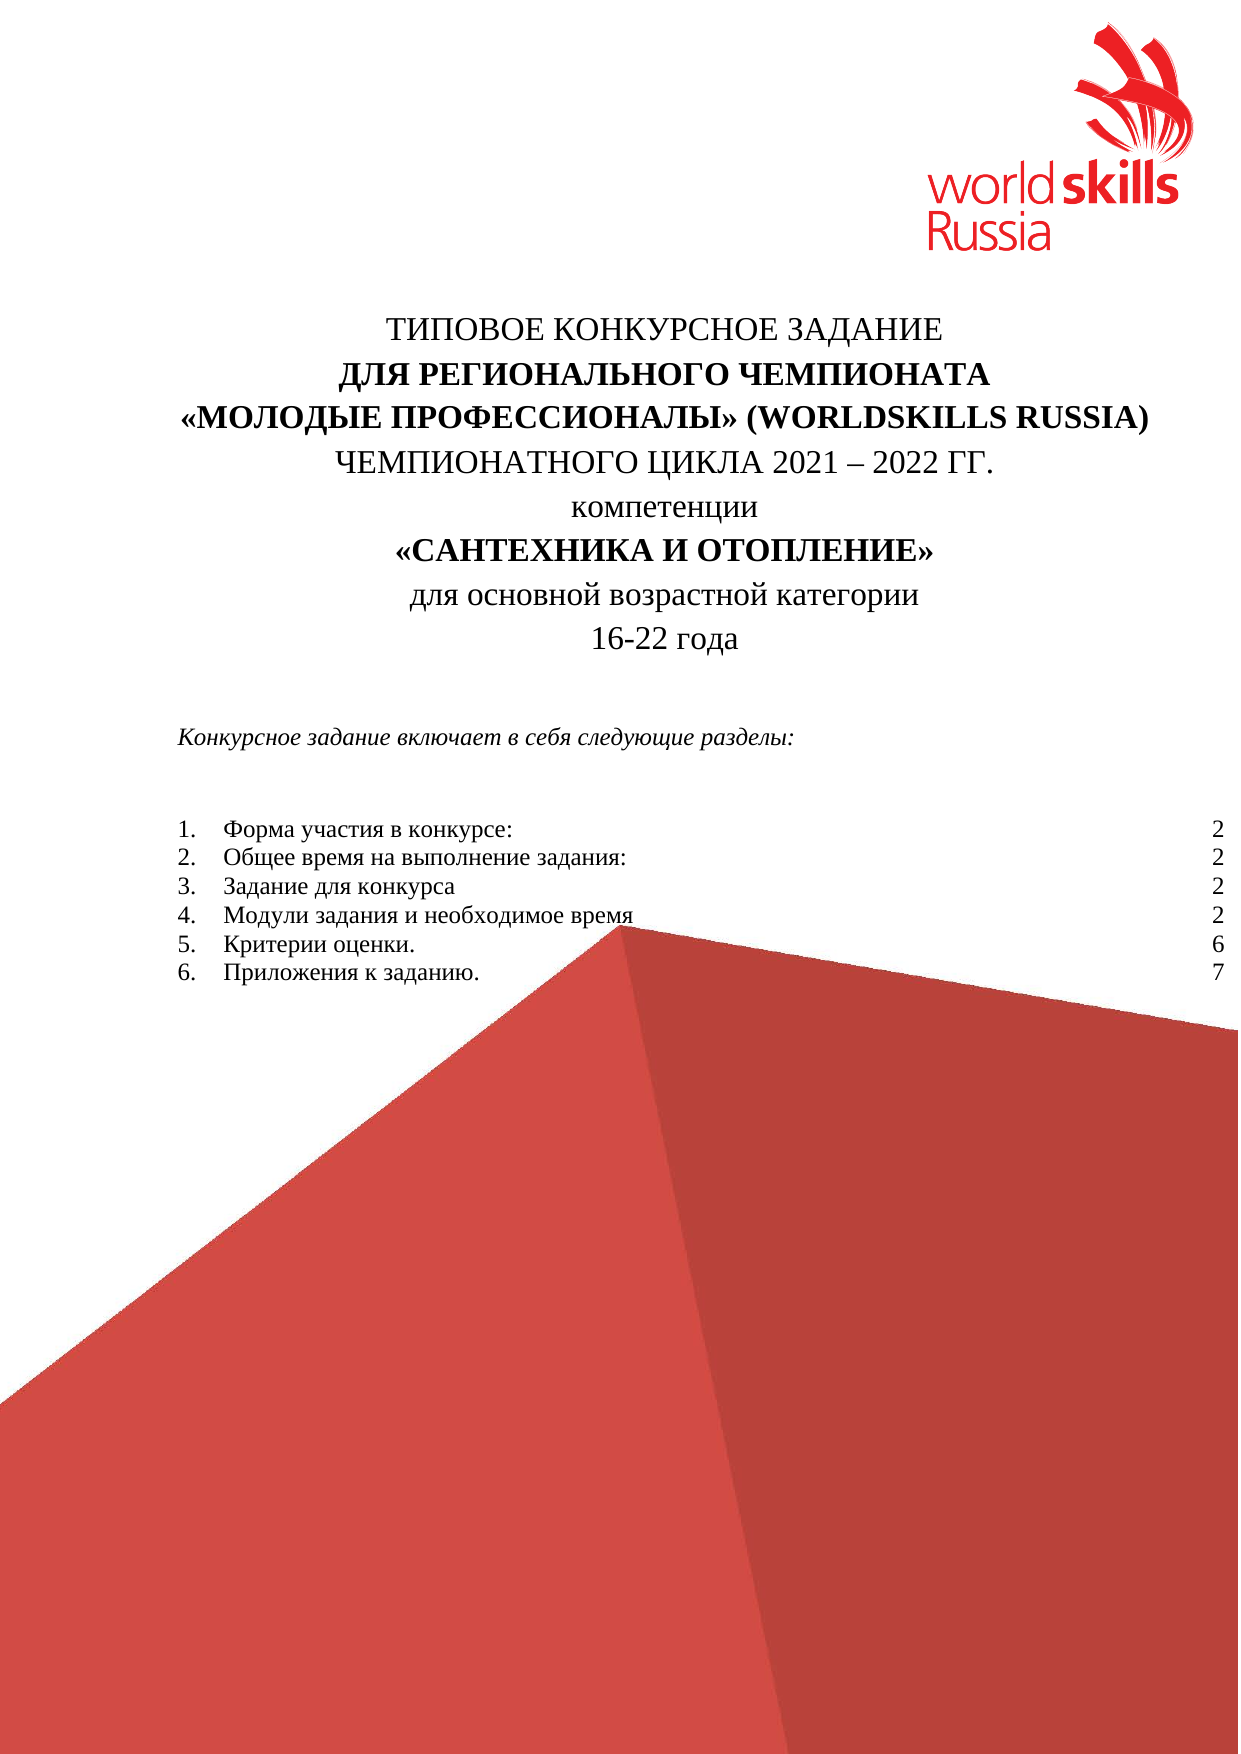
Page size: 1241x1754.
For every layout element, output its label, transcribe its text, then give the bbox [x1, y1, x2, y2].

text 16-22 года [177, 618, 1152, 656]
picture [927, 22, 1241, 251]
text для основной возрастной категории [177, 574, 1152, 612]
text ДЛЯ РЕГИОНАЛЬНОГО ЧЕМПИОНАТА [177, 354, 1152, 392]
picture [0, 881, 1238, 1754]
text «МОЛОДЫЕ ПРОФЕССИОНАЛЫ» (WORLDSKILLS RUSSIA) [177, 398, 1152, 436]
text ЧЕМПИОНАТНОГО ЦИКЛА 2021 – 2022 ГГ. [177, 442, 1152, 480]
text «САНТЕХНИКА И ОТОПЛЕНИЕ» [177, 530, 1152, 568]
text компетенции [177, 486, 1152, 524]
text ТИПОВОЕ КОНКУРСНОЕ ЗАДАНИЕ [177, 310, 1152, 348]
text Конкурсное задание включает в себя следующие разделы: [177, 722, 1152, 750]
